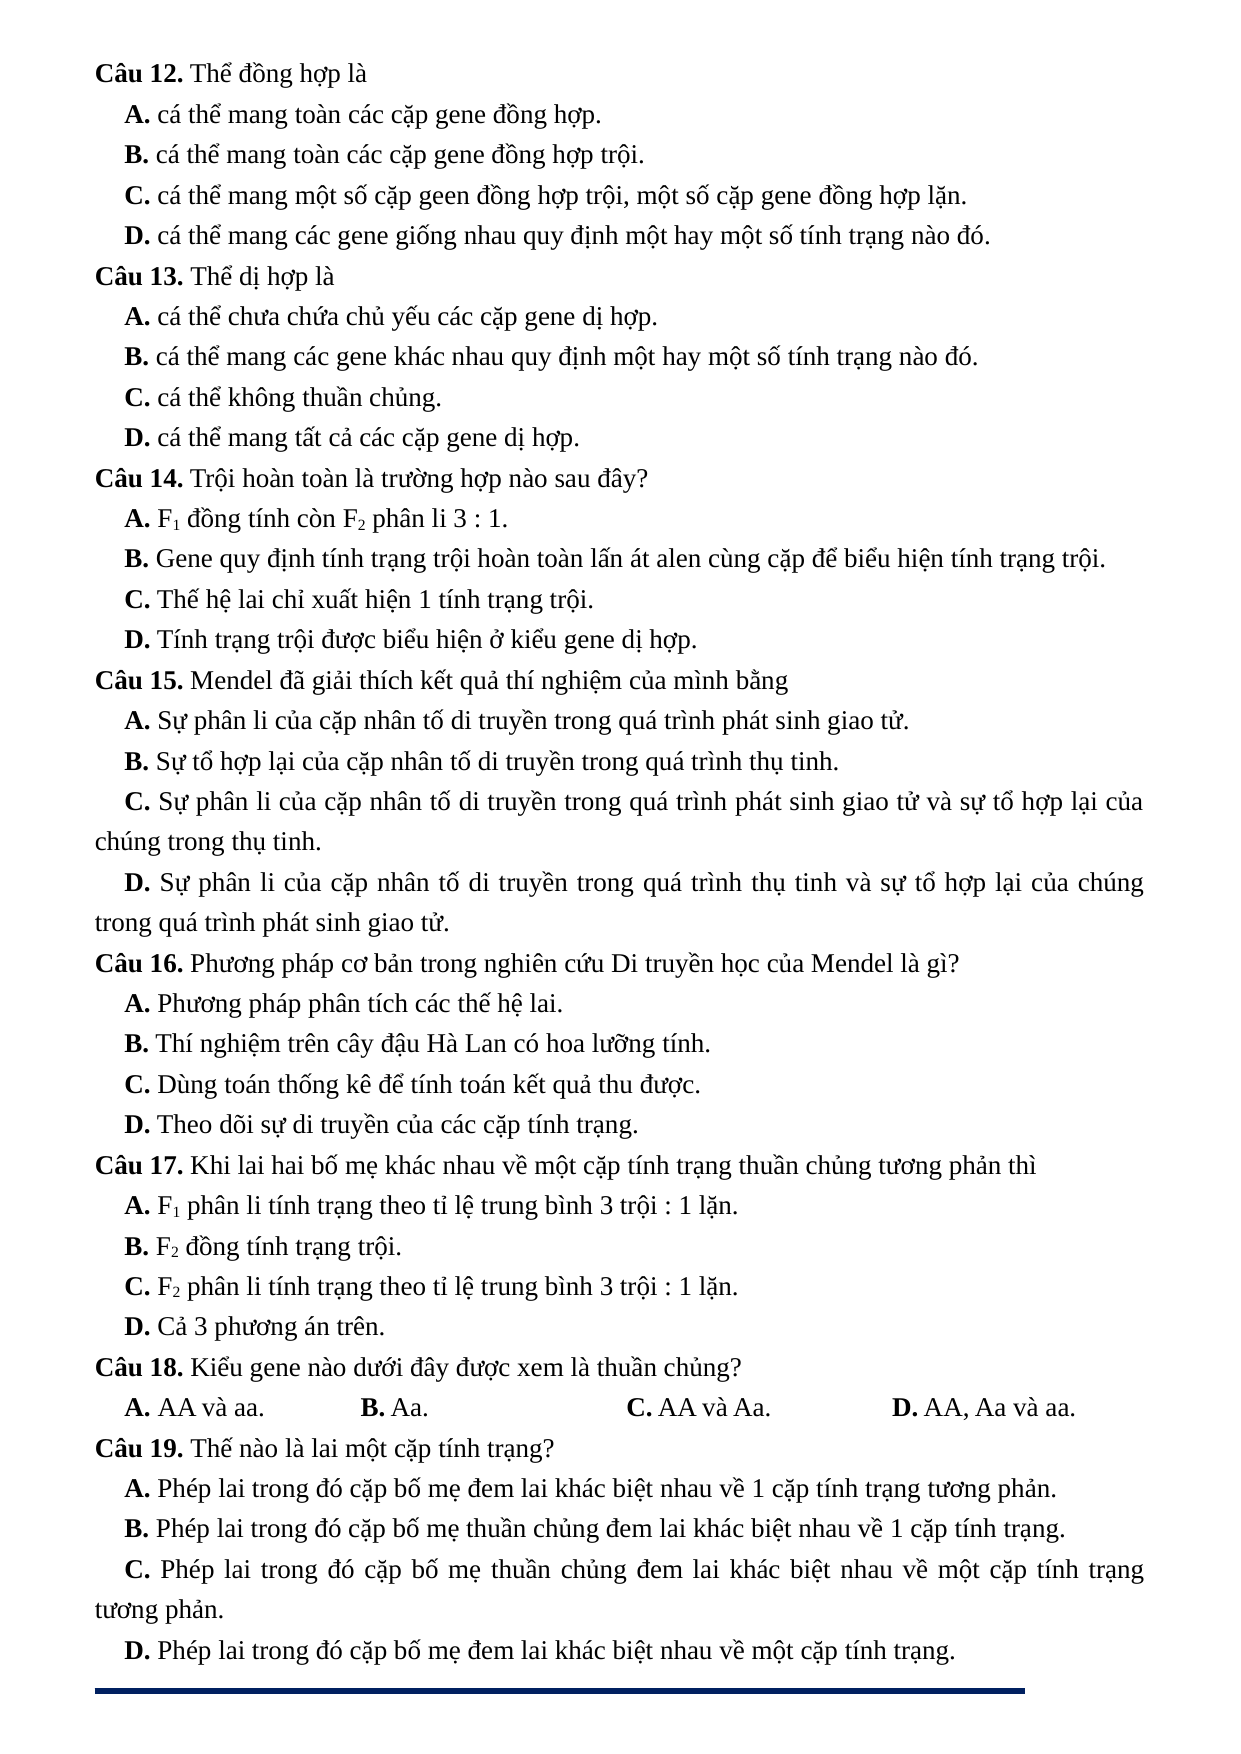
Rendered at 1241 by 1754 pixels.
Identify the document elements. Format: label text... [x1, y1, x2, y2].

text B. Thí nghiệm trên cây đậu Hà Lan có hoa lưỡng tính. [124, 1028, 1146, 1059]
text C. Dùng toán thống kê để tính toán kết quả thu được. [124, 1068, 1146, 1099]
text A. F1 phân li tính trạng theo tỉ lệ trung bình 3 trội : 1 lặn. [124, 1189, 1146, 1220]
text Câu 17. Khi lai hai bố mẹ khác nhau về một cặp tính trạng thuần chủng tương phản thì [94, 1149, 1146, 1180]
text Câu 14. Trội hoàn toàn là trường hợp nào sau đây? [94, 462, 1146, 493]
text B. Sự tổ hợp lại của cặp nhân tố di truyền trong quá trình thụ tinh. [94, 745, 1146, 776]
text Câu 18. Kiểu gene nào dưới đây được xem là thuần chủng? [94, 1351, 1146, 1382]
text D. Phép lai trong đó cặp bố mẹ đem lai khác biệt nhau về một cặp tính trạng. [94, 1634, 1146, 1665]
text D. Tính trạng trội được biểu hiện ở kiểu gene dị hợp. [124, 623, 1146, 654]
text D. Theo dõi sự di truyền của các cặp tính trạng. [124, 1108, 1146, 1139]
text Câu 15. Mendel đã giải thích kết quả thí nghiệm của mình bằng [94, 664, 1146, 695]
text Câu 19. Thế nào là lai một cặp tính trạng? [94, 1432, 1146, 1463]
text Câu 16. Phương pháp cơ bản trong nghiên cứu Di truyền học của Mendel là gì? [94, 947, 1146, 978]
text A. cá thể mang toàn các cặp gene đồng hợp. [124, 98, 1146, 129]
text C. cá thể không thuần chủng. [124, 381, 1146, 412]
text D. Sự phân li của cặp nhân tố di truyền trong quá trình thụ tinh và sự tổ hợp lại của chúng trong quá trình phát sinh giao tử. [94, 866, 1146, 937]
text D. Cả 3 phương án trên. [124, 1311, 1146, 1342]
text Câu 13. Thể dị hợp là [94, 260, 1146, 291]
text D. cá thể mang tất cả các cặp gene dị hợp. [124, 421, 1146, 452]
text B. cá thể mang các gene khác nhau quy định một hay một số tính trạng nào đó. [124, 341, 1146, 372]
text B. cá thể mang toàn các cặp gene đồng hợp trội. [124, 138, 1146, 169]
text A. cá thể chưa chứa chủ yếu các cặp gene dị hợp. [124, 300, 1146, 331]
text A. AA và aa. B. Aa. C. AA và Aa. D. AA, Aa và aa. [94, 1391, 1146, 1422]
text C. cá thể mang một số cặp geen đồng hợp trội, một số cặp gene đồng hợp lặn. [124, 179, 1146, 210]
text C. F2 phân li tính trạng theo tỉ lệ trung bình 3 trội : 1 lặn. [124, 1270, 1146, 1301]
text B. Phép lai trong đó cặp bố mẹ thuần chủng đem lai khác biệt nhau về 1 cặp tính trạng. [94, 1513, 1146, 1544]
text A. Sự phân li của cặp nhân tố di truyền trong quá trình phát sinh giao tử. [94, 704, 1146, 735]
text B. Gene quy định tính trạng trội hoàn toàn lấn át alen cùng cặp để biểu hiện tính trạng trội. [124, 543, 1146, 574]
text C. Phép lai trong đó cặp bố mẹ thuần chủng đem lai khác biệt nhau về một cặp tính trạng tương phản. [94, 1553, 1146, 1624]
text D. cá thể mang các gene giống nhau quy định một hay một số tính trạng nào đó. [124, 219, 1146, 250]
text C. Sự phân li của cặp nhân tố di truyền trong quá trình phát sinh giao tử và sự tổ hợp lại của chúng trong thụ tinh. [94, 785, 1146, 857]
text B. F2 đồng tính trạng trội. [124, 1230, 1146, 1261]
text A. Phép lai trong đó cặp bố mẹ đem lai khác biệt nhau về 1 cặp tính trạng tương phản. [94, 1472, 1146, 1503]
text A. F1 đồng tính còn F2 phân li 3 : 1. [124, 502, 1146, 533]
text Câu 12. Thể đồng hợp là [94, 58, 1146, 89]
text C. Thế hệ lai chỉ xuất hiện 1 tính trạng trội. [124, 583, 1146, 614]
text A. Phương pháp phân tích các thế hệ lai. [124, 987, 1146, 1018]
